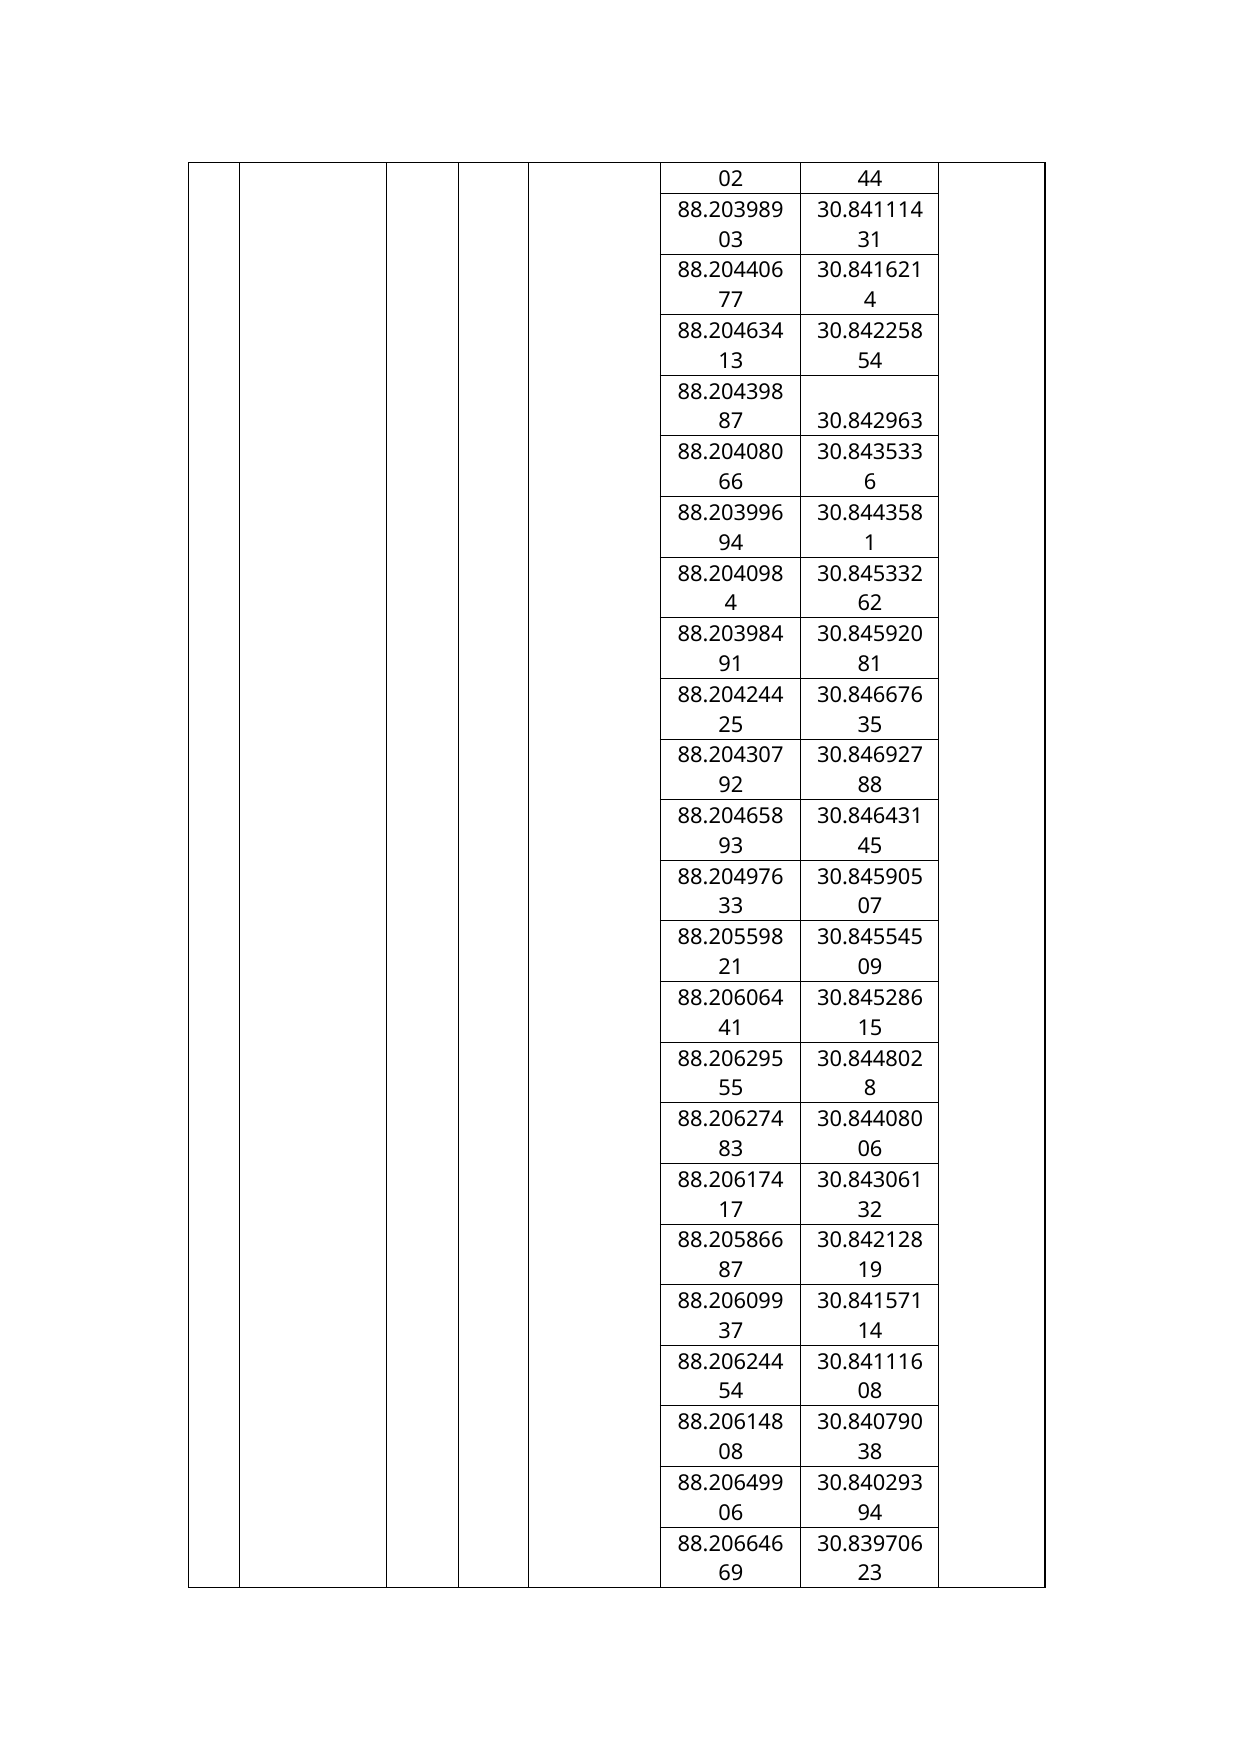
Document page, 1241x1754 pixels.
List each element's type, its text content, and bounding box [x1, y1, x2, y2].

table_cell 88.20629555 [661, 1043, 800, 1102]
table_cell 30.84079038 [801, 1406, 938, 1466]
table_cell 88.20614808 [661, 1406, 800, 1466]
table_cell 88.20624454 [661, 1346, 800, 1405]
table_cell 30.83970623 [801, 1528, 938, 1587]
table_cell 30.84590507 [801, 861, 938, 920]
table_cell 88.20463413 [661, 315, 800, 375]
table_cell 88.20627483 [661, 1103, 800, 1163]
table_cell 30.8443581 [801, 497, 938, 557]
table_cell 88.20606441 [661, 982, 800, 1042]
table_cell 88.20440677 [661, 255, 800, 314]
table_cell 88.2040984 [661, 558, 800, 617]
table_cell 30.8416214 [801, 255, 938, 314]
table_cell 88.20465893 [661, 800, 800, 860]
table_cell 30.84533262 [801, 558, 938, 617]
table_cell 88.20609937 [661, 1285, 800, 1345]
table_cell 88.20559821 [661, 921, 800, 981]
table_cell 30.84692788 [801, 740, 938, 799]
table_cell 88.20424425 [661, 679, 800, 738]
table_cell 30.84056844 [801, 163, 938, 193]
table_cell 88.20617417 [661, 1164, 800, 1223]
table_cell 88.20439887 [661, 376, 800, 435]
table_cell 88.20430792 [661, 740, 800, 799]
table_cell 30.84111608 [801, 1346, 938, 1405]
table_cell 30.84667635 [801, 679, 938, 738]
table_cell 88.20649906 [661, 1467, 800, 1527]
table_cell 30.8448028 [801, 1043, 938, 1102]
table_cell 88.20396502 [661, 163, 800, 193]
table_cell 88.20408066 [661, 436, 800, 496]
table_cell 88.20586687 [661, 1225, 800, 1284]
table_cell 30.84157114 [801, 1285, 938, 1345]
table_cell 30.84306132 [801, 1164, 938, 1223]
table_cell 30.84528615 [801, 982, 938, 1042]
table_cell 30.84212819 [801, 1225, 938, 1284]
table_cell 30.84029394 [801, 1467, 938, 1527]
table_cell 30.84408006 [801, 1103, 938, 1163]
table_cell 88.20399694 [661, 497, 800, 557]
table_cell 88.20497633 [661, 861, 800, 920]
table_cell 30.84554509 [801, 921, 938, 981]
table_cell 30.8435336 [801, 436, 938, 496]
table_cell 88.20398903 [661, 194, 800, 253]
table_cell 88.20664669 [661, 1528, 800, 1587]
table_cell 30.84225854 [801, 315, 938, 375]
table_cell 30.84643145 [801, 800, 938, 860]
table_cell 30.84111431 [801, 194, 938, 253]
table_cell 88.20398491 [661, 618, 800, 678]
table_cell 30.842963 [801, 376, 938, 435]
table_cell 30.84592081 [801, 618, 938, 678]
